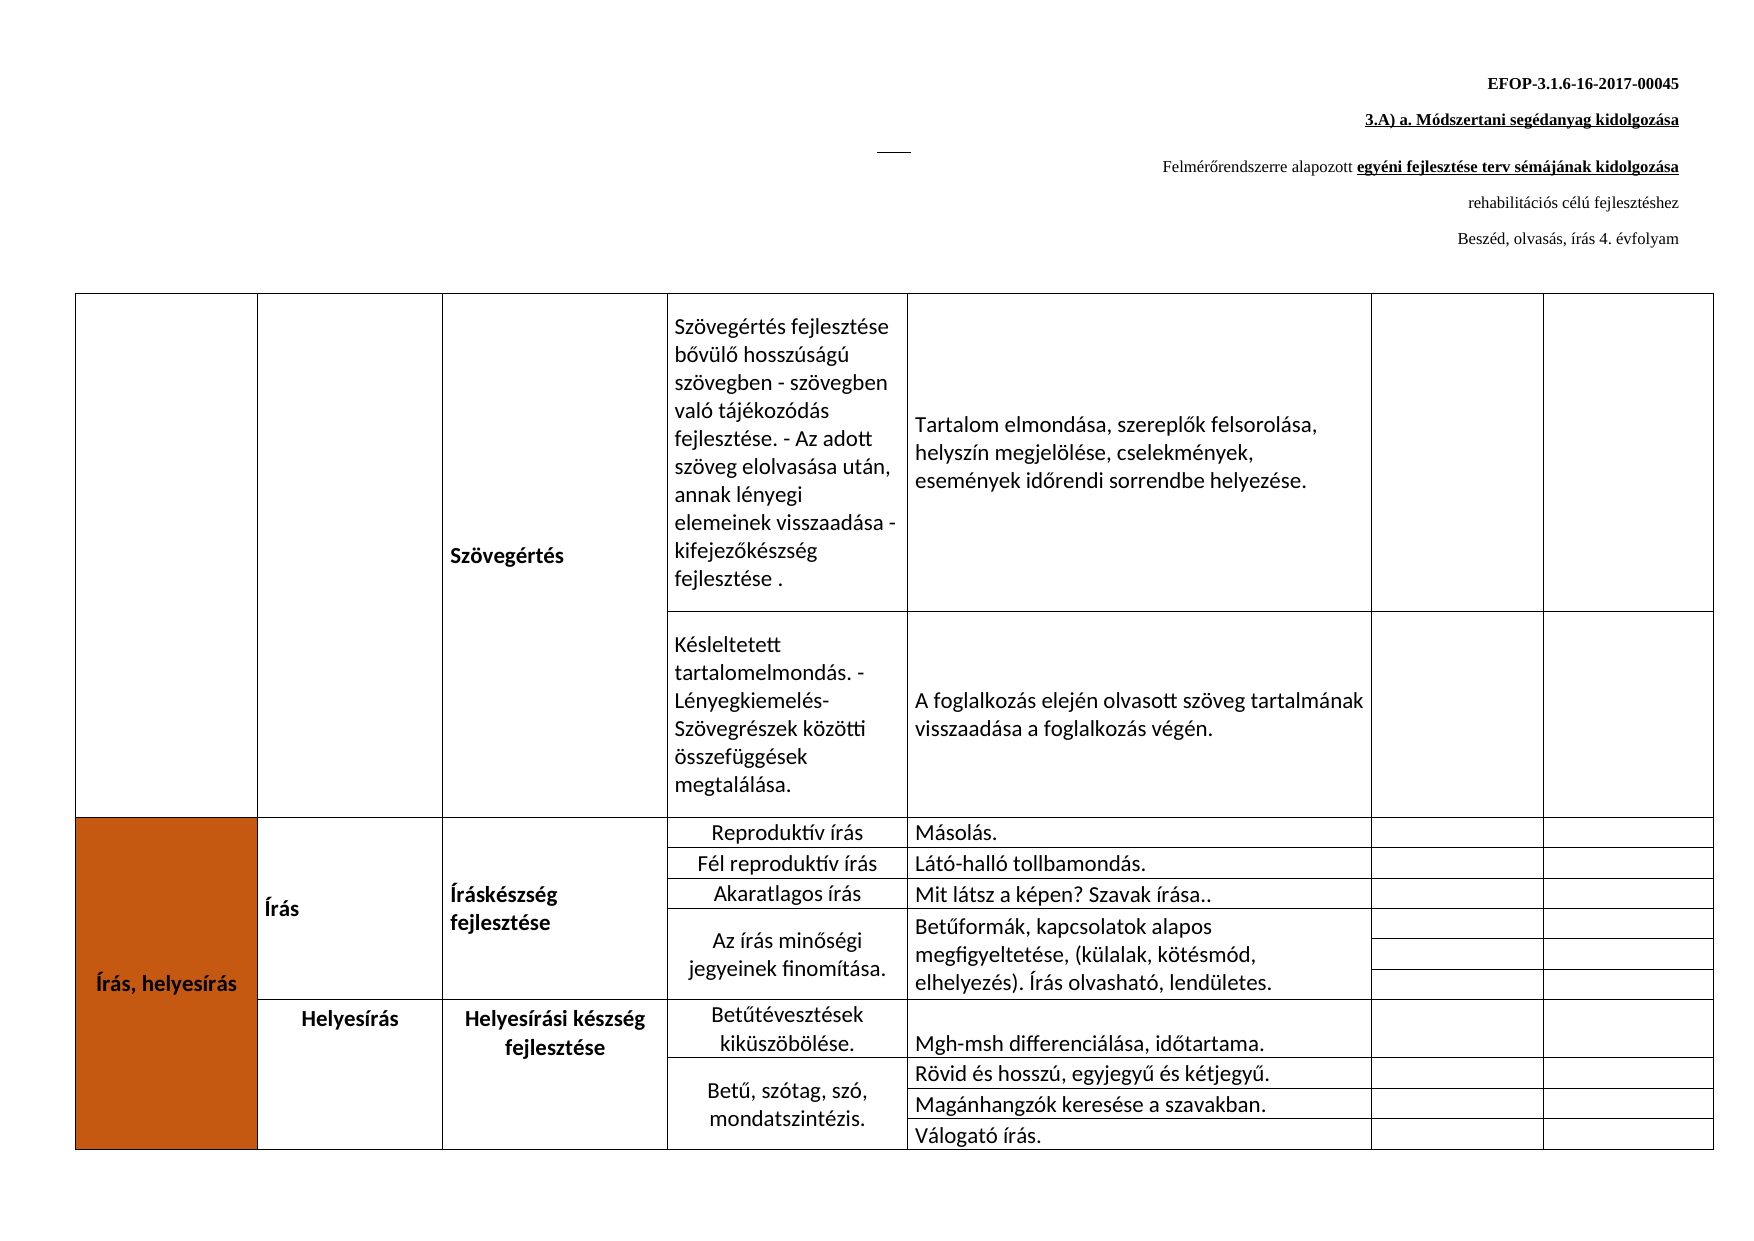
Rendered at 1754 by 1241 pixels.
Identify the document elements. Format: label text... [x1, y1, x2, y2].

table_cell [1372, 970, 1543, 999]
table_cell Válogató írás. [908, 1119, 1371, 1149]
table_cell [1544, 294, 1713, 611]
table_cell [1372, 1089, 1543, 1118]
table_cell Magánhangzók keresése a szavakban. [908, 1089, 1371, 1118]
table_cell [1544, 612, 1713, 817]
table_cell [1372, 1058, 1543, 1088]
table_cell Mit látsz a képen? Szavak írása.. [908, 879, 1371, 908]
table_cell [1372, 909, 1543, 938]
table_cell Betű, szótag, szó, mondatszintézis. [668, 1058, 907, 1149]
table_cell Mgh-msh differenciálása, időtartama. [908, 1000, 1371, 1057]
table_cell [1372, 1000, 1543, 1057]
table_cell [1544, 1119, 1713, 1149]
table_cell Az írás minőségi jegyeinek finomítása. [668, 909, 907, 999]
table_cell [1544, 970, 1713, 999]
table_cell Írás, helyesírás [76, 818, 257, 1149]
table_cell [1372, 818, 1543, 847]
table_cell [1372, 612, 1543, 817]
table_cell [1544, 1058, 1713, 1088]
table_cell [1544, 909, 1713, 938]
table_cell Reproduktív írás [668, 818, 907, 847]
table_cell [1544, 1000, 1713, 1057]
table_cell [1544, 879, 1713, 908]
table_cell [1372, 939, 1543, 969]
table_cell Másolás. [908, 818, 1371, 847]
table_cell Szövegértés [443, 294, 667, 817]
table_cell A foglalkozás elején olvasott szöveg tartalmának visszaadása a foglalkozás végén. [908, 612, 1371, 817]
table_cell Tartalom elmondása, szereplők felsorolása, helyszín megjelölése, cselekmények, események időrendi sorrendbe helyezése. [908, 294, 1371, 611]
table_cell Késleltetett tartalomelmondás. - Lényegkiemelés- Szövegrészek közötti összefüggések megtalálása. [668, 612, 907, 817]
table_cell [1372, 879, 1543, 908]
table_cell Betűformák, kapcsolatok alapos megfigyeltetése, (külalak, kötésmód, elhelyezés). Írás olvasható, lendületes. [908, 909, 1371, 999]
table_cell Íráskészség fejlesztése [443, 818, 667, 999]
table_cell Fél reproduktív írás [668, 848, 907, 877]
table_cell [1372, 294, 1543, 611]
table_cell Betűtévesztések kiküszöbölése. [668, 1000, 907, 1057]
table_cell [1372, 1119, 1543, 1149]
table_cell Helyesírás Helyesírás Helyesírás [258, 1000, 442, 1149]
table_cell [1544, 939, 1713, 969]
table_cell [1544, 1089, 1713, 1118]
table_cell Helyesírási készség fejlesztése Helyesírási készség fejlesztése Helyesírási készség fejlesztése [443, 1000, 667, 1149]
table_cell Szövegértés fejlesztése bővülő hosszúságú szövegben - szövegben való tájékozódás fejlesztése. - Az adott szöveg elolvasása után, annak lényegi elemeinek visszaadása - kifejezőkészség fejlesztése . [668, 294, 907, 611]
table_cell [1544, 848, 1713, 877]
table_cell [1544, 818, 1713, 847]
table_cell Akaratlagos írás [668, 879, 907, 908]
table_cell Látó-halló tollbamondás. [908, 848, 1371, 877]
table_cell [1372, 848, 1543, 877]
table_cell Rövid és hosszú, egyjegyű és kétjegyű. [908, 1058, 1371, 1088]
table_cell Írás [258, 818, 442, 999]
